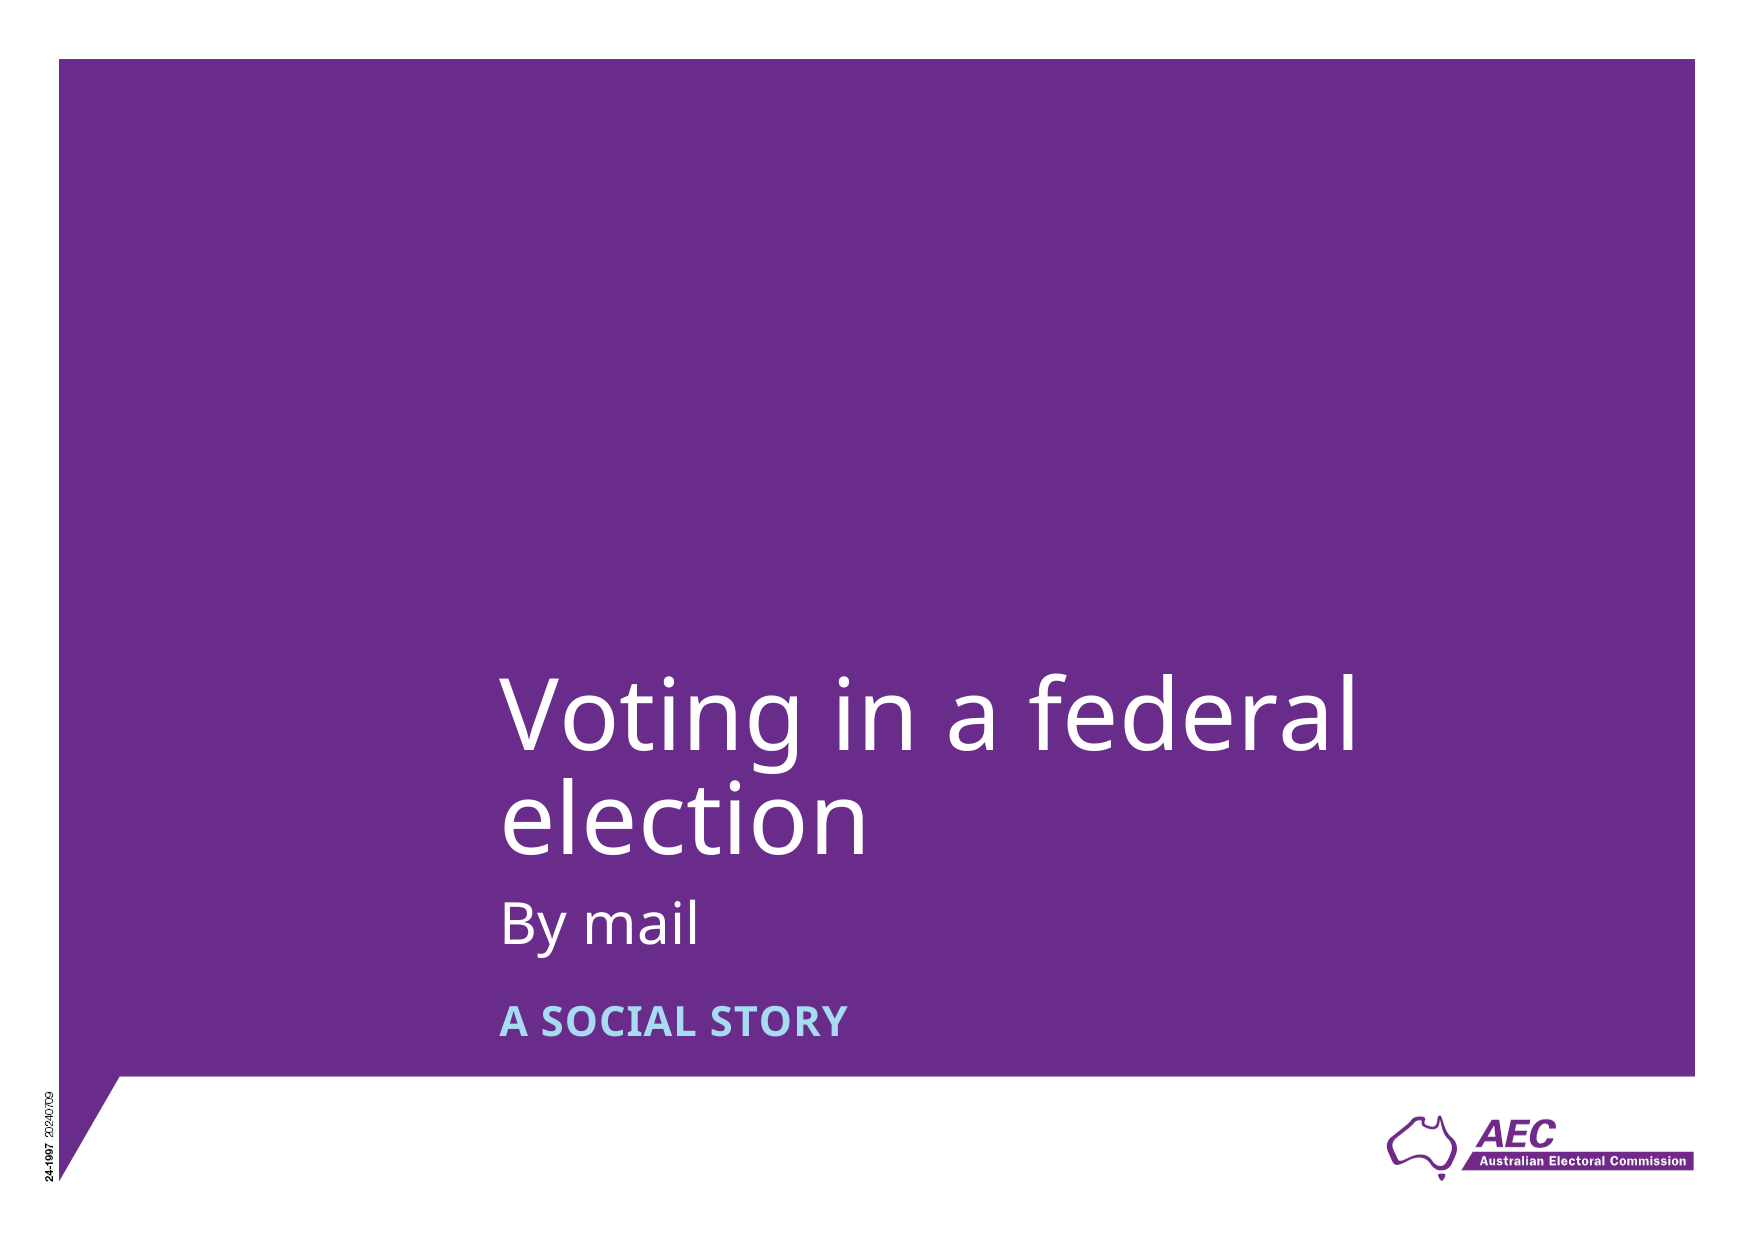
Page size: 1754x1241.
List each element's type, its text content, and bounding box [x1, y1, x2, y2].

text A SOCIAL STORY [499, 996, 1606, 1046]
text By mail [499, 905, 1606, 955]
picture [0, 0, 1754, 1241]
title Voting in a federal election [499, 667, 1606, 875]
